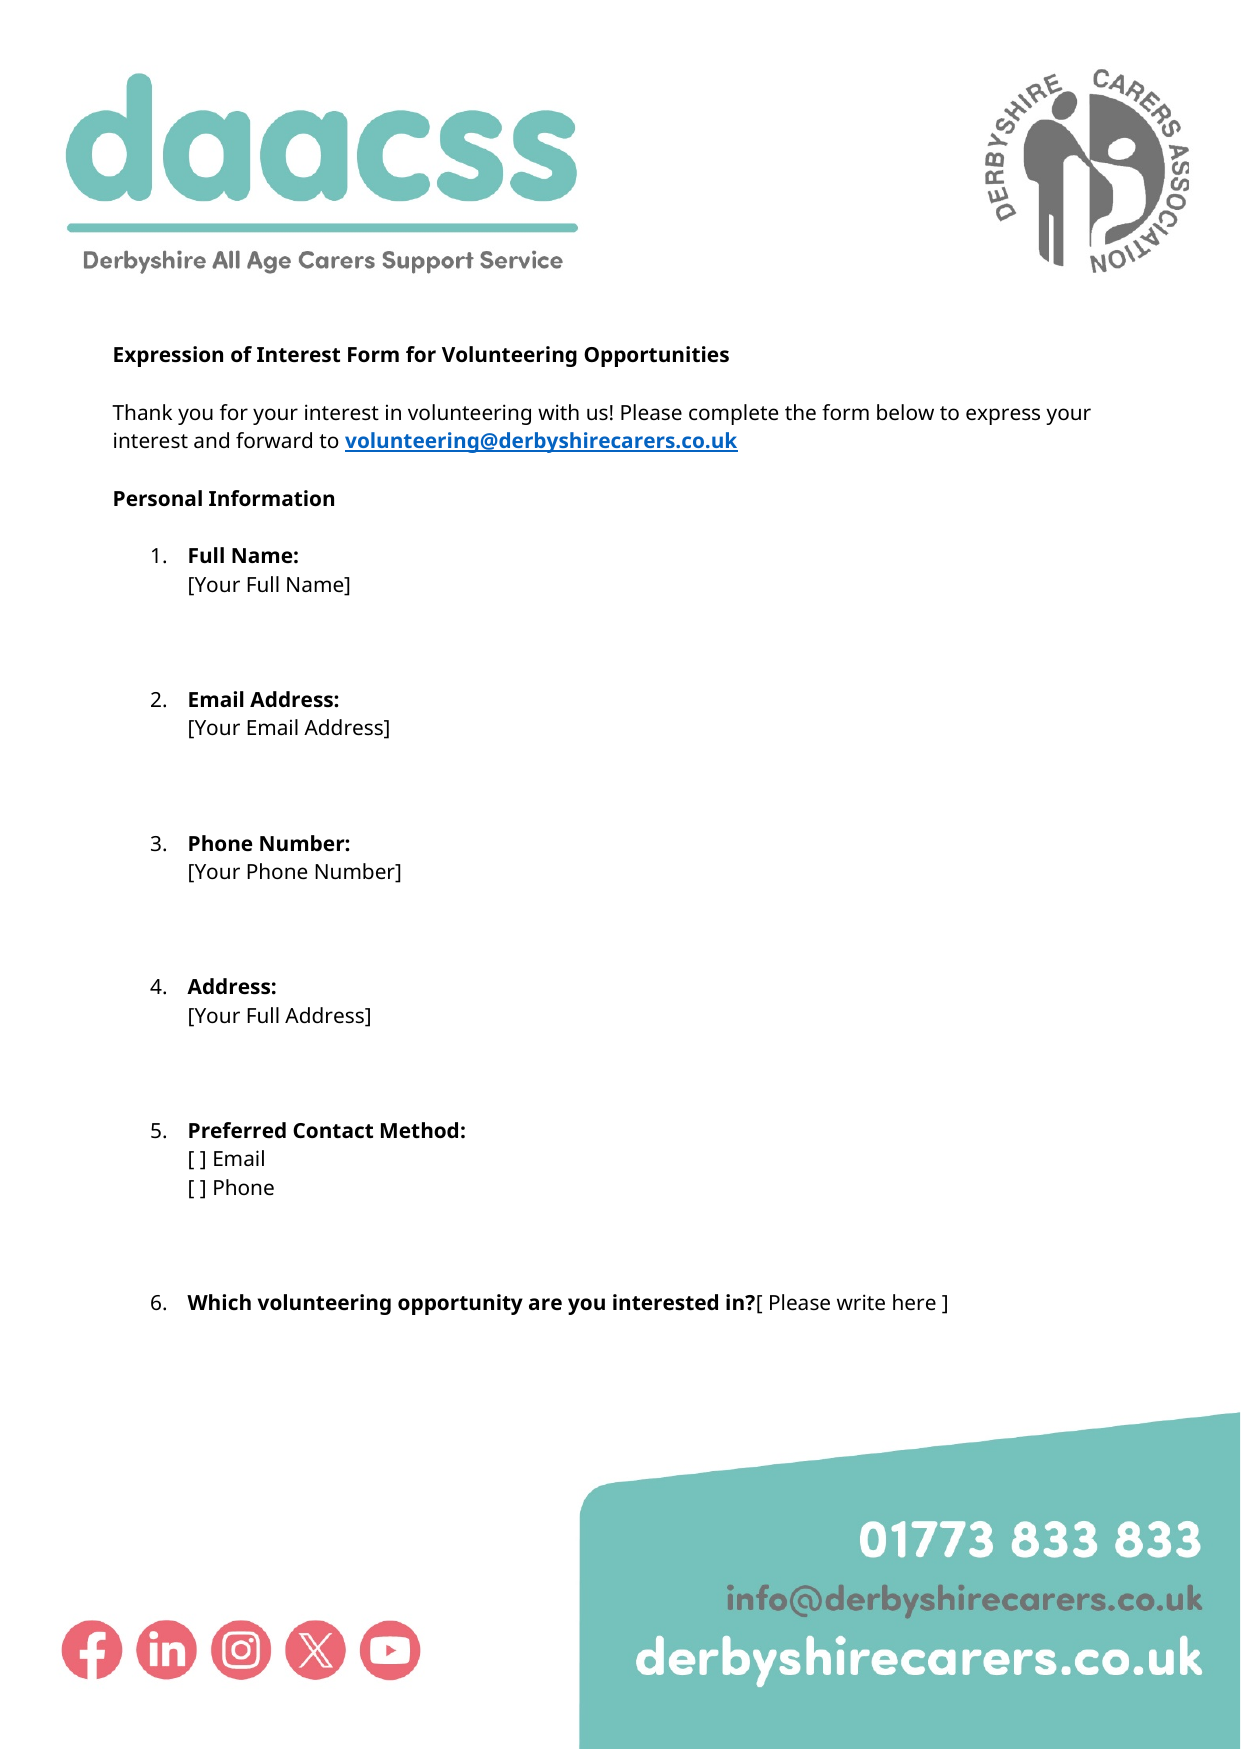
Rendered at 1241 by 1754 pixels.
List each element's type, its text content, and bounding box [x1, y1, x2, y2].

text Expression of Interest Form for Volunteering Opportunities [112, 340, 1128, 368]
list Full Name: [Your Full Name] [150, 541, 1128, 598]
text Personal Information [112, 484, 1128, 512]
list Preferred Contact Method: [ ] Email [ ] Phone [150, 1116, 1128, 1201]
list Phone Number: [Your Phone Number] [150, 829, 1128, 886]
picture [0, 2, 1241, 1749]
list Which volunteering opportunity are you interested in?[ Please write here ] [150, 1288, 1128, 1316]
text Thank you for your interest in volunteering with us! Please complete the form below to express your interest and forward to volunteering@derbyshirecarers.co.uk [112, 398, 1128, 454]
list Email Address: [Your Email Address] [150, 685, 1128, 742]
list Address: [Your Full Address] [150, 972, 1128, 1029]
